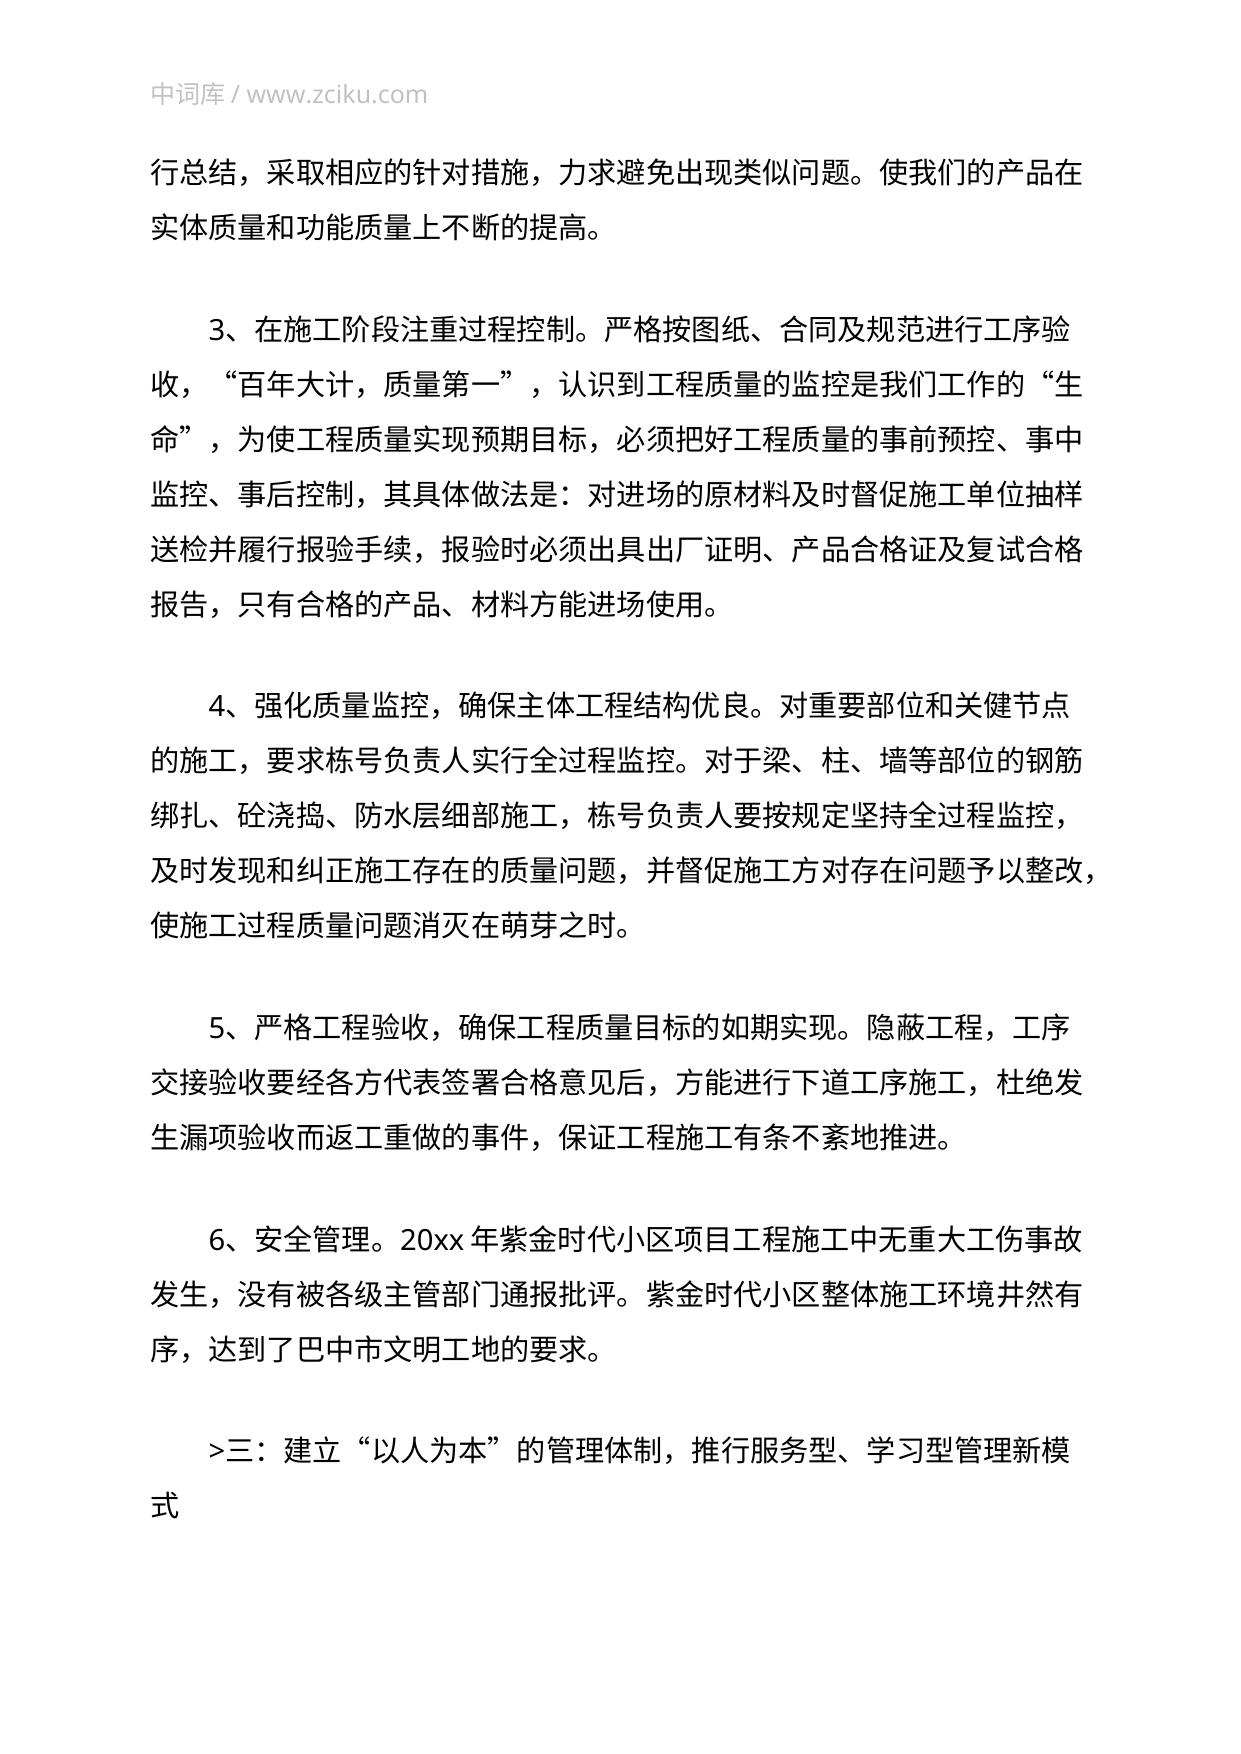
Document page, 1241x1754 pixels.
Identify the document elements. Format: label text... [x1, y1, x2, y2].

text >三：建立“以人为本”的管理体制，推行服务型、学习型管理新模式 [150, 1428, 1090, 1525]
text 4、强化质量监控，确保主体工程结构优良。对重要部位和关健节点的施工，要求栋号负责人实行全过程监控。对于梁、柱、墙等部位的钢筋绑扎、砼浇捣、防水层细部施工，栋号负责人要按规定坚持全过程监控，及时发现和纠正施工存在的质量问题，并督促施工方对存在问题予以整改，使施工过程质量问题消灭在萌芽之时。 [150, 683, 1090, 945]
text 5、严格工程验收，确保工程质量目标的如期实现。隐蔽工程，工序交接验收要经各方代表签署合格意见后，方能进行下道工序施工，杜绝发生漏项验收而返工重做的事件，保证工程施工有条不紊地推进。 [150, 1004, 1090, 1157]
text 6、安全管理。20xx年紫金时代小区项目工程施工中无重大工伤事故发生，没有被各级主管部门通报批评。紫金时代小区整体施工环境井然有序，达到了巴中市文明工地的要求。 [150, 1216, 1090, 1368]
text 3、在施工阶段注重过程控制。严格按图纸、合同及规范进行工序验收，“百年大计，质量第一”，认识到工程质量的监控是我们工作的“生命”，为使工程质量实现预期目标，必须把好工程质量的事前预控、事中监控、事后控制，其具体做法是：对进场的原材料及时督促施工单位抽样送检并履行报验手续，报验时必须出具出厂证明、产品合格证及复试合格报告，只有合格的产品、材料方能进场使用。 [150, 307, 1090, 623]
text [150, 150, 1090, 247]
